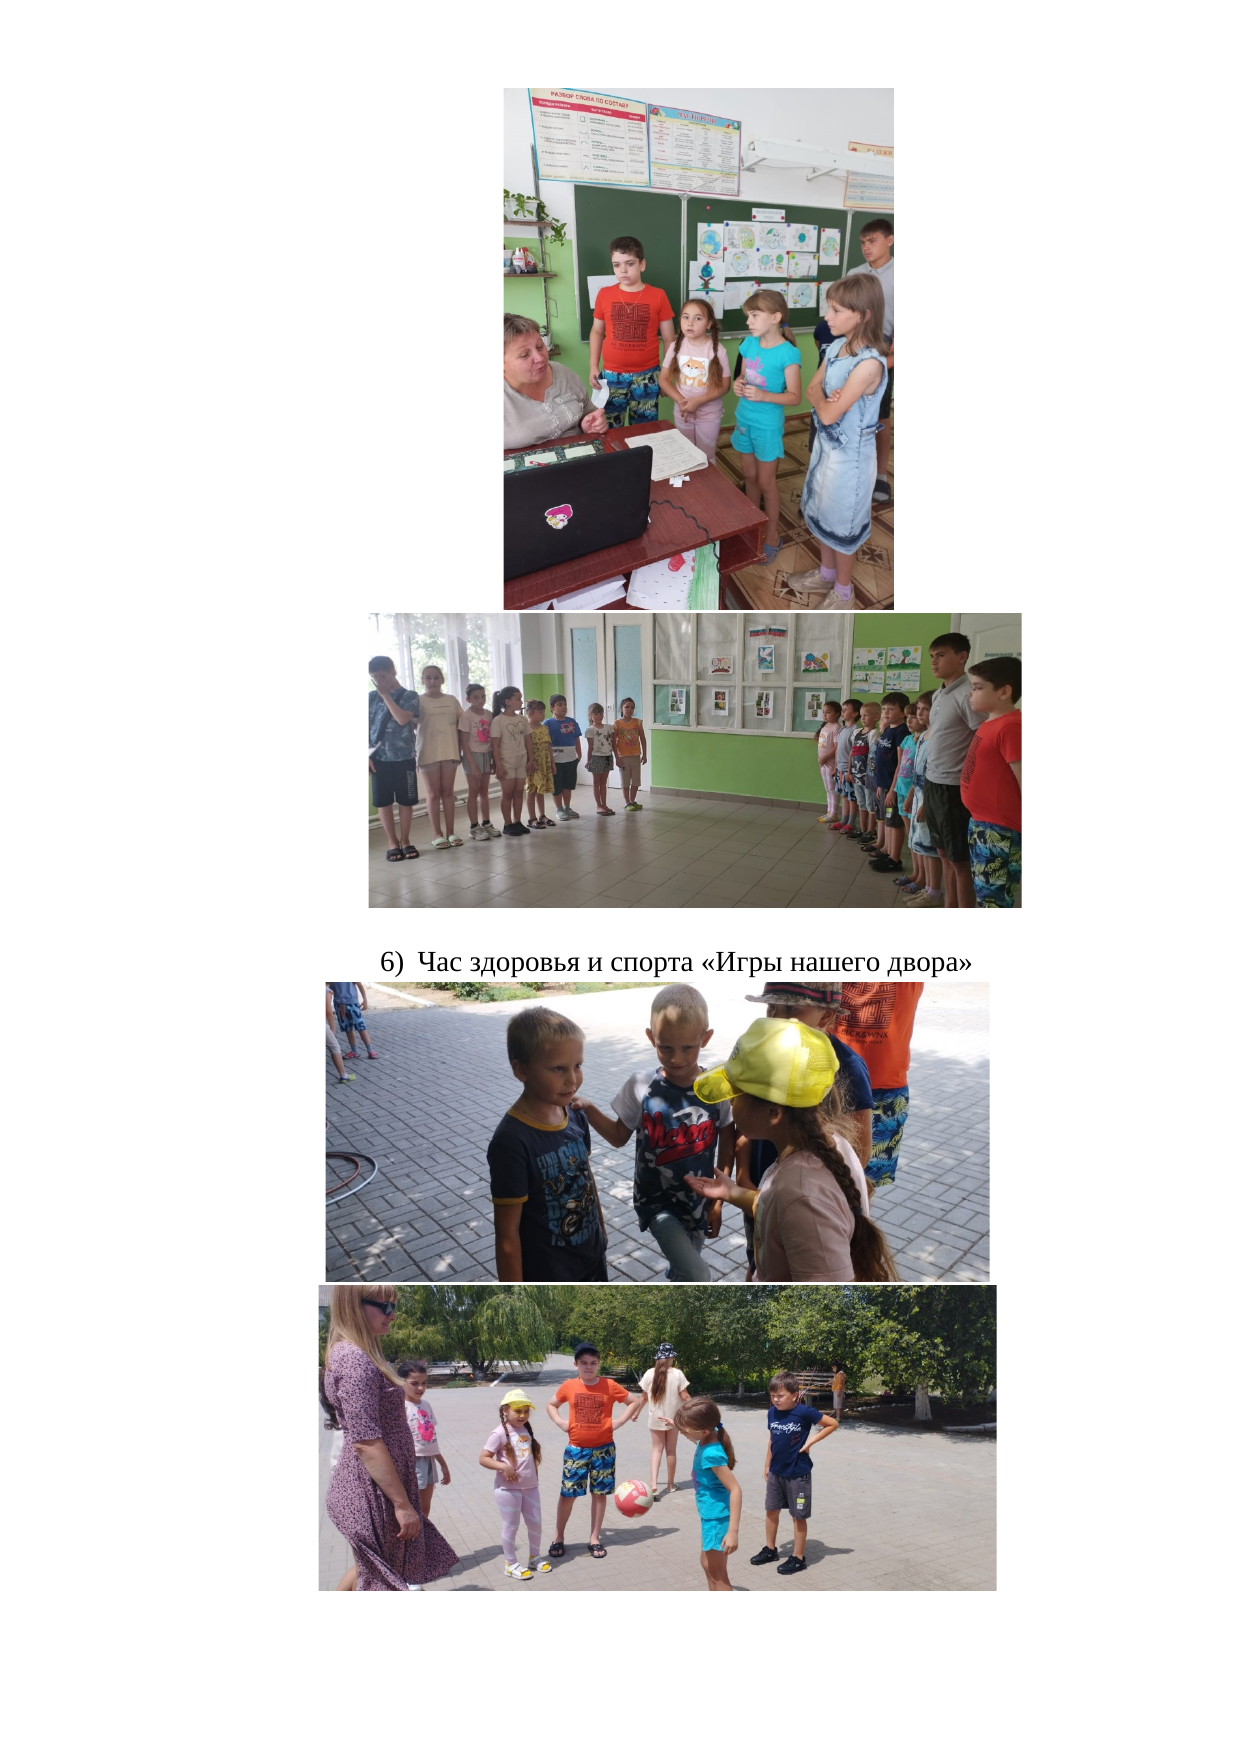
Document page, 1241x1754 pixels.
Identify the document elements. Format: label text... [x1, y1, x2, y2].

list Час здоровья и спорта «Игры нашего двора» [201, 944, 1152, 977]
picture [318, 1285, 997, 1591]
picture [325, 982, 990, 1282]
picture [368, 613, 1022, 908]
picture [503, 88, 894, 610]
